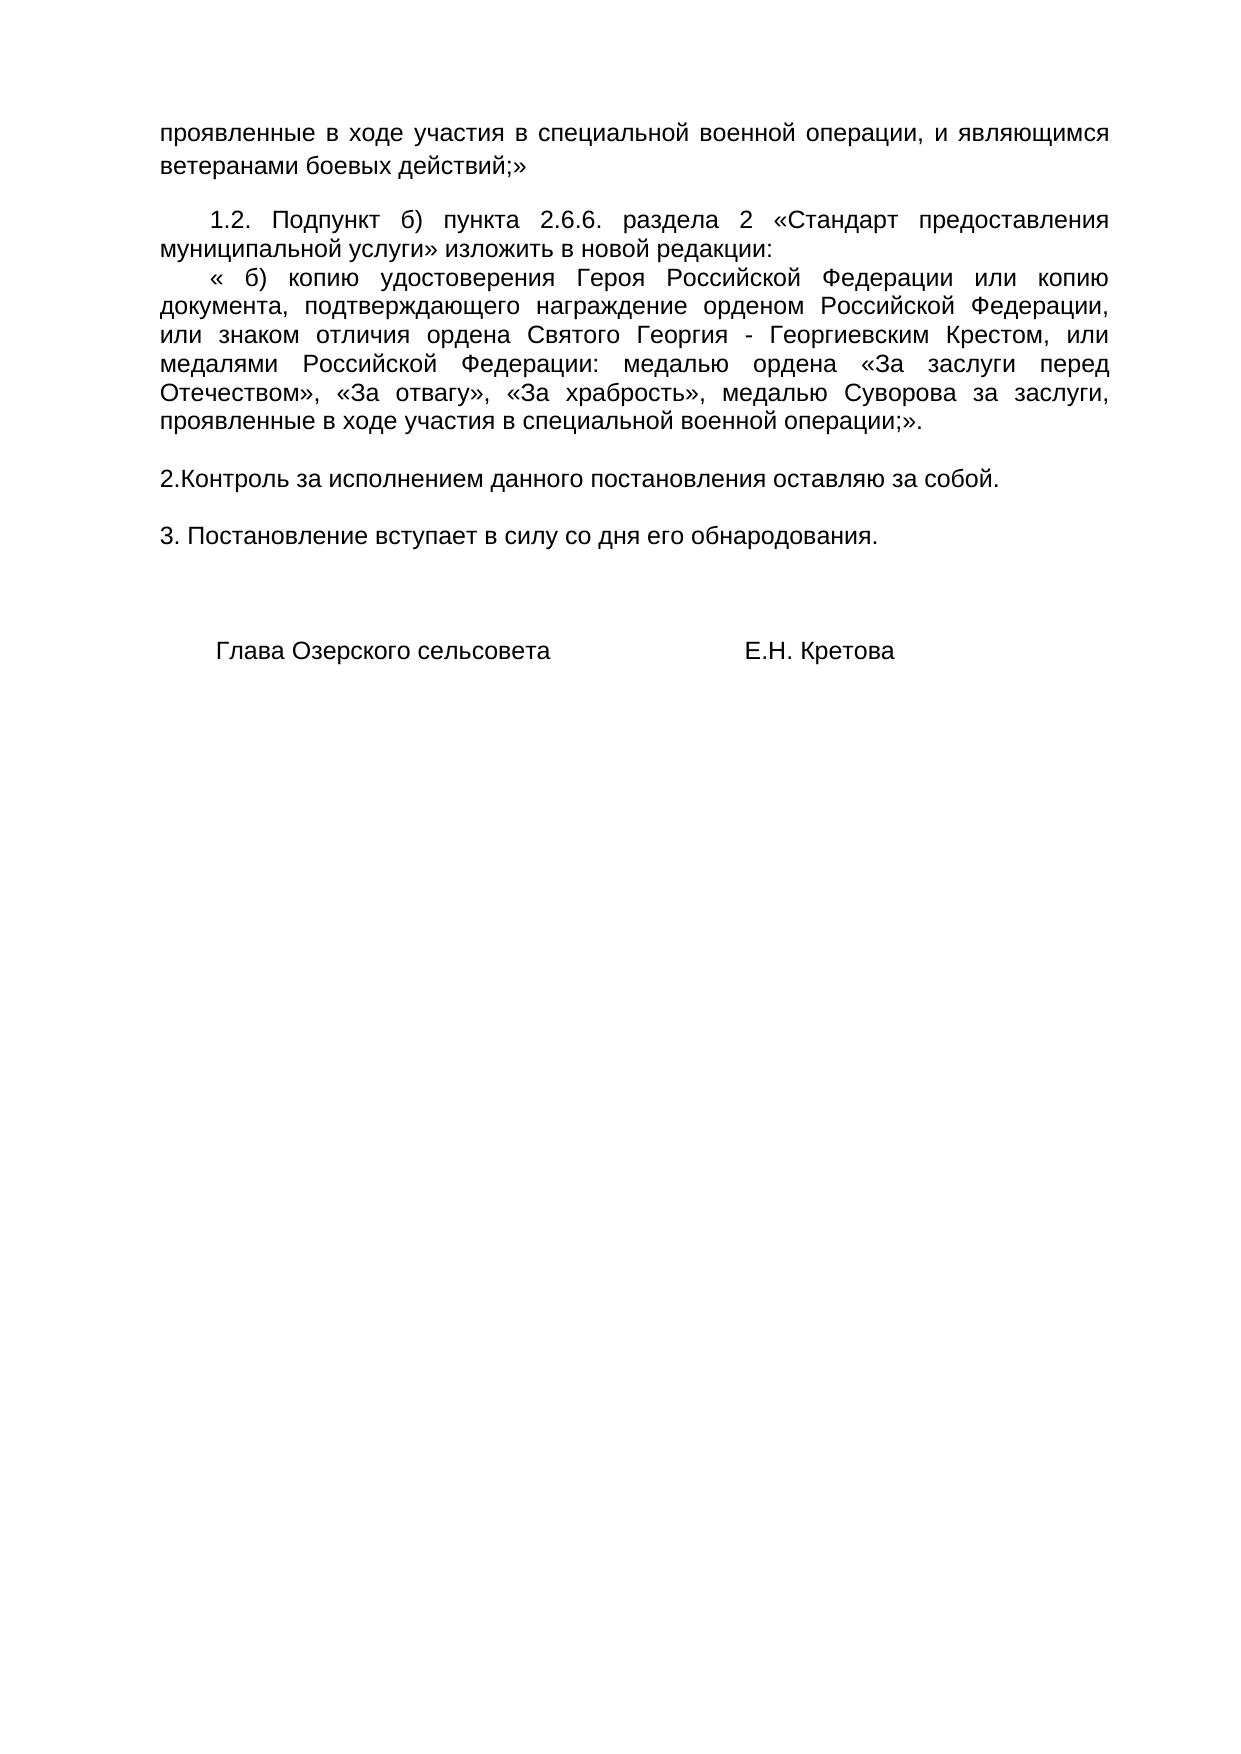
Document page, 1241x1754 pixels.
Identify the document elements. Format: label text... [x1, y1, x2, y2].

text « б) копию удостоверения Героя Российской Федерации или копию документа, подтверждающего награждение орденом Российской Федерации, или знаком отличия ордена Святого Георгия - Георгиевским Крестом, или медалями Российской Федерации: медалью ордена «За заслуги перед Отечеством», «За отвагу», «За храбрость», медалью Суворова за заслуги, проявленные в ходе участия в специальной военной операции;». [159, 262, 1110, 435]
text Глава Озерского сельсовета Е.Н. Кретова [159, 636, 1110, 665]
text 2.Контроль за исполнением данного постановления оставляю за собой. [159, 464, 1110, 492]
text 3. Постановление вступает в силу со дня его обнародования. [159, 521, 1110, 550]
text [159, 118, 1110, 180]
text 1.2. Подпункт б) пункта 2.6.6. раздела 2 «Стандарт предоставления муниципальной услуги» изложить в новой редакции: [159, 205, 1110, 262]
